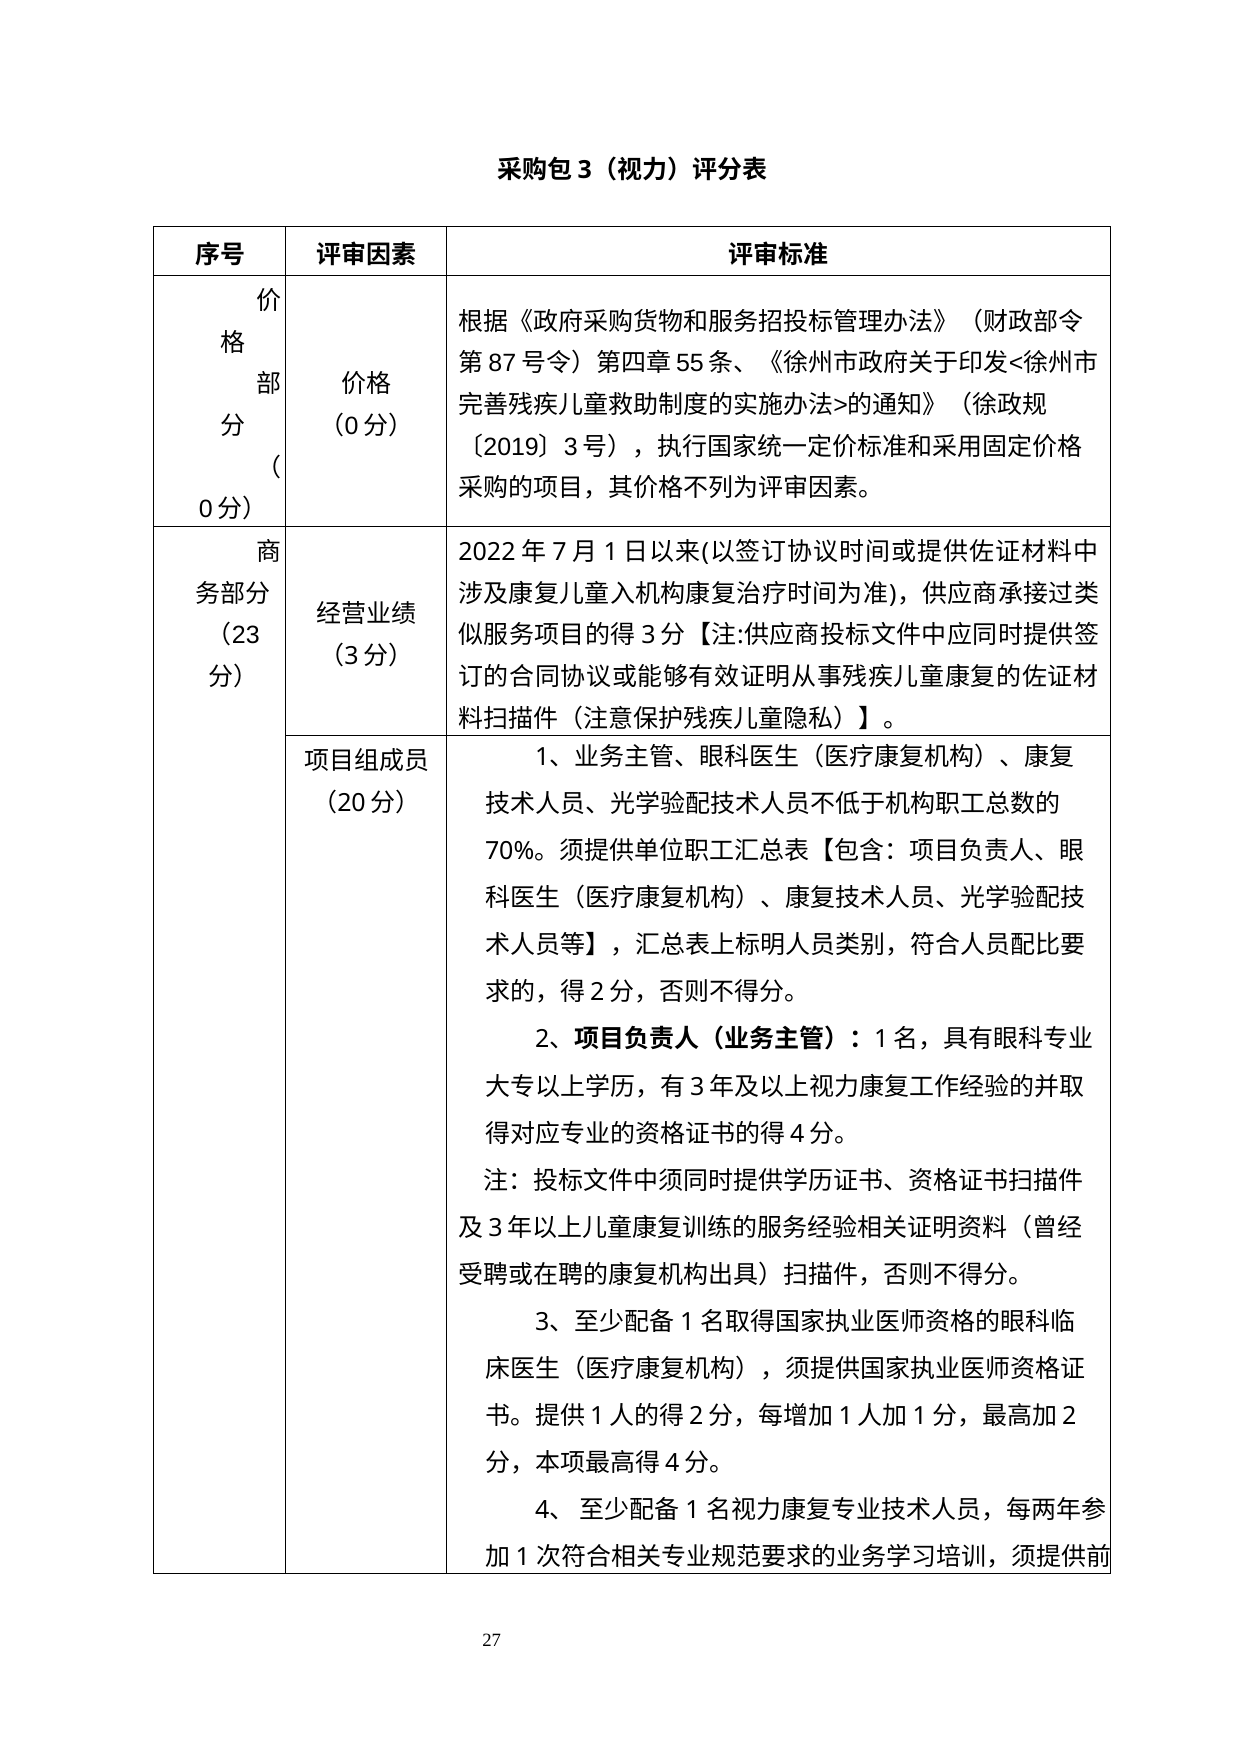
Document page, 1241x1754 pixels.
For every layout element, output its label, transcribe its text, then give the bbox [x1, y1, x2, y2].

table_cell 根据《政府采购货物和服务招投标管理办法》（财政部令第87号令）第四章55条、《徐州市政府关于印发<徐州市完善残疾儿童救助制度的实施办法>的通知》（徐政规〔2019〕3号），执行国家统一定价标准和采用固定价格采购的项目，其价格不列为评审因素。 [447, 276, 1110, 526]
table_header 序号 [154, 227, 285, 275]
table_header 评审因素 [286, 227, 446, 275]
table_cell 商务部分（23分） [154, 527, 285, 1573]
table_cell 价格 （0分） [286, 276, 446, 526]
table_cell 项目组成员（20分） [286, 736, 446, 1573]
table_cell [447, 736, 1110, 1573]
text 采购包3（视力）评分表 [211, 150, 1053, 186]
table_cell 经营业绩 （3分） [286, 527, 446, 735]
table_cell 价格 部分 （0分） [154, 276, 285, 526]
table_cell 2022年7月1日以来(以签订协议时间或提供佐证材料中涉及康复儿童入机构康复治疗时间为准)，供应商承接过类似服务项目的得3分【注:供应商投标文件中应同时提供签订的合同协议或能够有效证明从事残疾儿童康复的佐证材料扫描件（注意保护残疾儿童隐私）】。 [447, 527, 1110, 735]
table_header 评审标准 [447, 227, 1110, 275]
